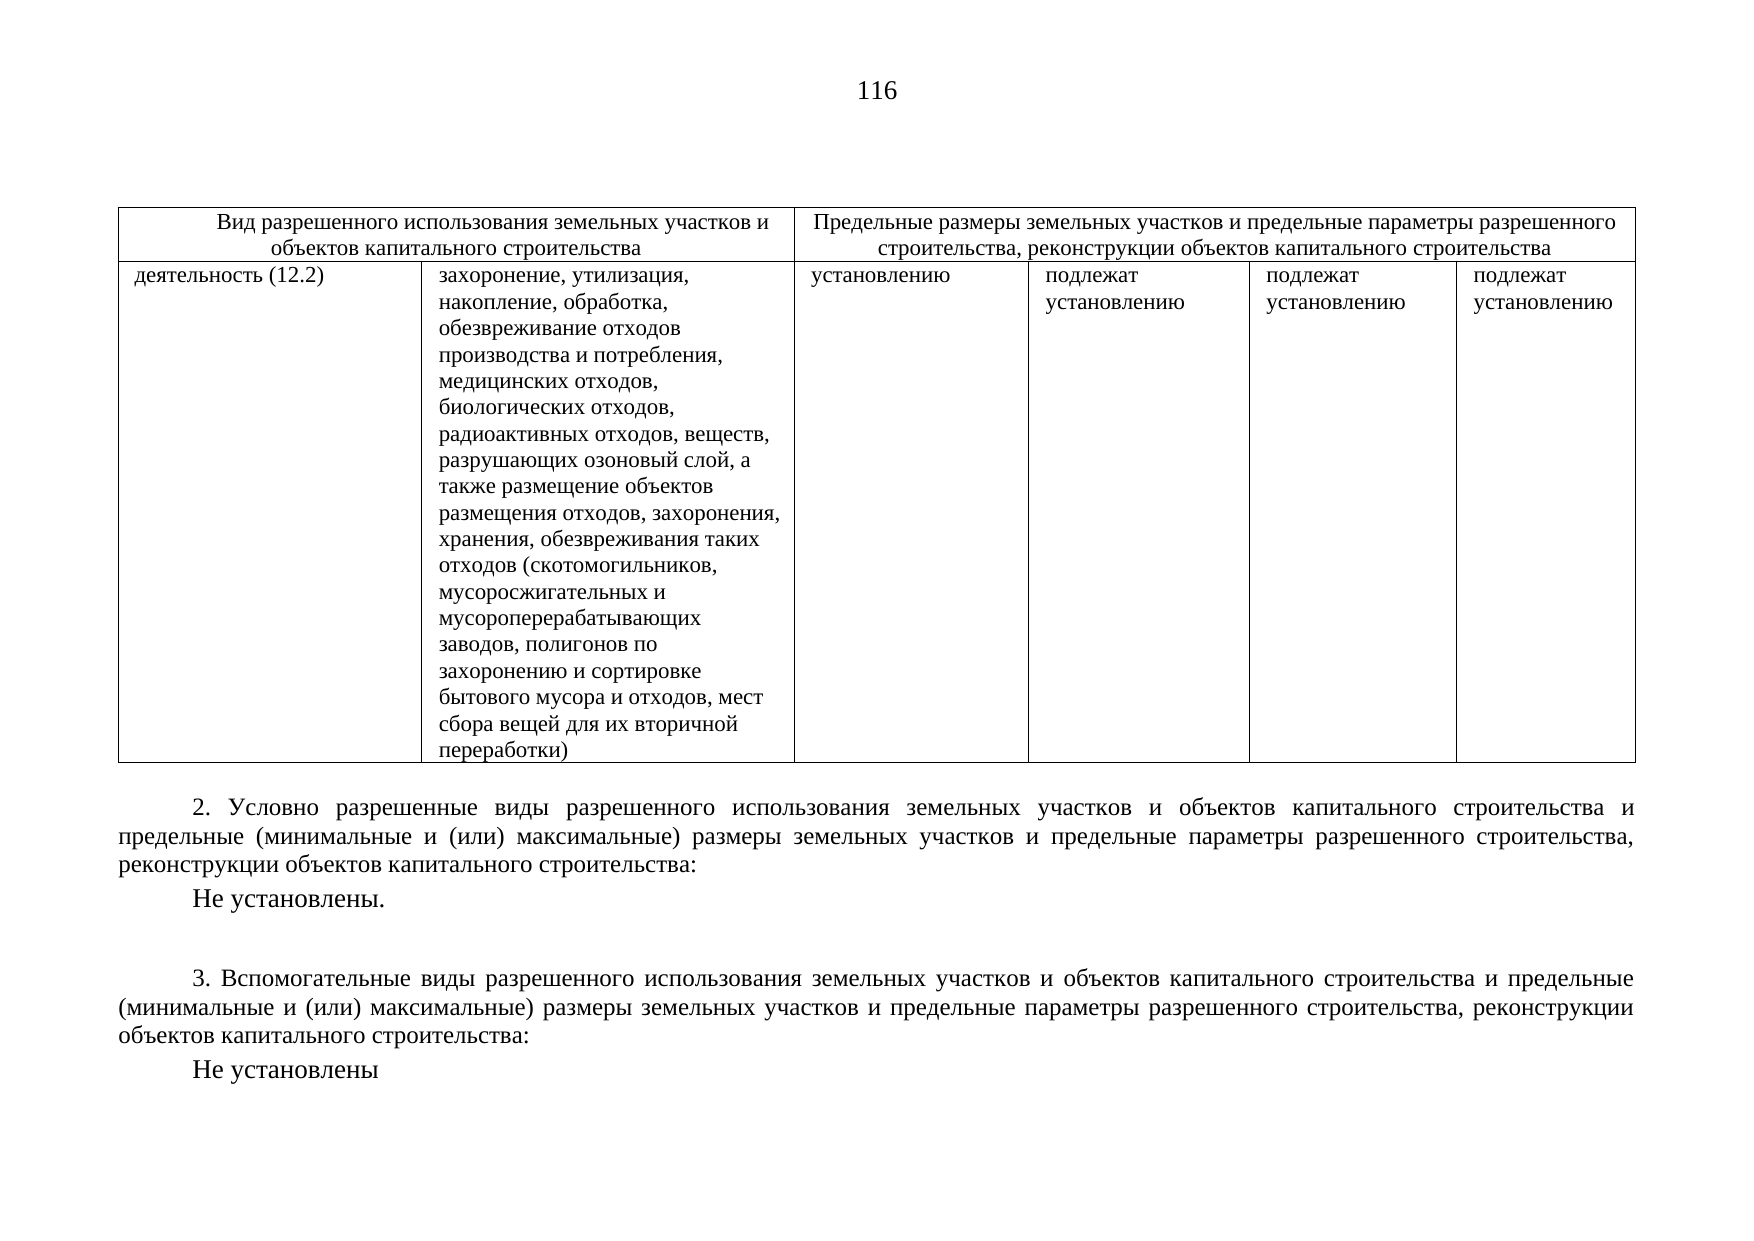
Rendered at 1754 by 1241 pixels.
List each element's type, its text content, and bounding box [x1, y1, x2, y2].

table_cell не подлежат установлению [1250, 262, 1456, 762]
table_header Предельные размеры земельных участков и предельные параметры разрешенного строительства, реконструкции объектов капитального строительства [795, 208, 1635, 261]
table_header Вид разрешенного использования земельных участков и объектов капитального строительства [119, 208, 794, 261]
text 3. Вспомогательные виды разрешенного использования земельных участков и объектов капитального строительства и предельные (минимальные и (или) максимальные) размеры земельных участков и предельные параметры разрешенного строительства, реконструкции объектов капитального строительства: [118, 963, 1636, 1049]
table_cell не подлежат установлению [1457, 262, 1635, 762]
table_cell не подлежат установлению [1029, 262, 1249, 762]
text Не установлены [118, 1053, 1636, 1084]
table_cell Специальная деятельность (12.2) [119, 262, 421, 762]
text Не установлены. [118, 882, 1636, 914]
text 2. Условно разрешенные виды разрешенного использования земельных участков и объектов капитального строительства и предельные (минимальные и (или) максимальные) размеры земельных участков и предельные параметры разрешенного строительства, реконструкции объектов капитального строительства: [118, 792, 1636, 878]
table_cell не подлежат установлению [795, 262, 1028, 762]
